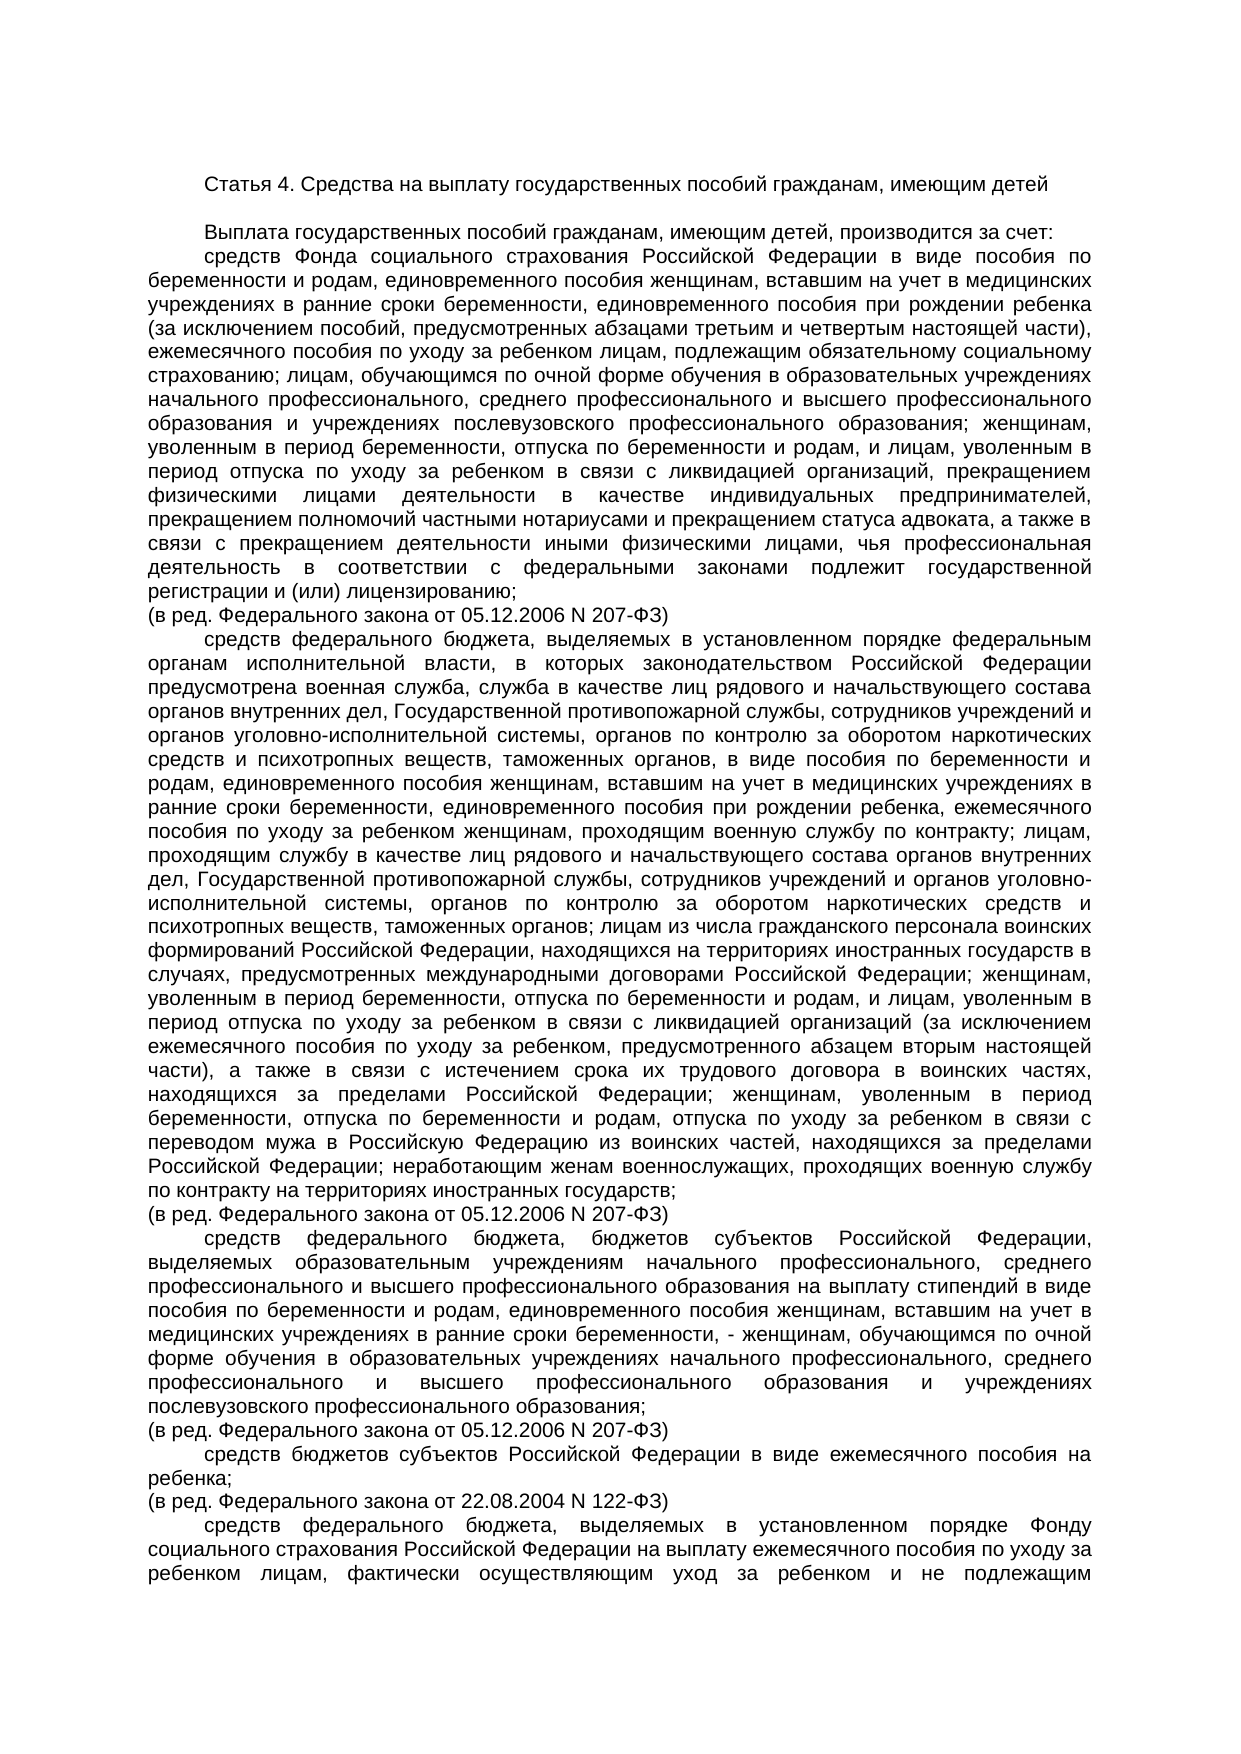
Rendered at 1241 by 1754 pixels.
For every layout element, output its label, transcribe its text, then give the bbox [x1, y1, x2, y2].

text средств Фонда социального страхования Российской Федерации в виде пособия по беременности и родам, единовременного пособия женщинам, вставшим на учет в медицинских учреждениях в ранние сроки беременности, единовременного пособия при рождении ребенка (за исключением пособий, предусмотренных абзацами третьим и четвертым настоящей части), ежемесячного пособия по уходу за ребенком лицам, подлежащим обязательному социальному страхованию; лицам, обучающимся по очной форме обучения в образовательных учреждениях начального профессионального, среднего профессионального и высшего профессионального образования и учреждениях послевузовского профессионального образования; женщинам, уволенным в период беременности, отпуска по беременности и родам, и лицам, уволенным в период отпуска по уходу за ребенком в связи с ликвидацией организаций, прекращением физическими лицами деятельности в качестве индивидуальных предпринимателей, прекращением полномочий частными нотариусами и прекращением статуса адвоката, а также в связи с прекращением деятельности иными физическими лицами, чья профессиональная деятельность в соответствии с федеральными законами подлежит государственной регистрации и (или) лицензированию; [148, 243, 1093, 603]
text Статья 4. Средства на выплату государственных пособий гражданам, имеющим детей [148, 172, 1093, 196]
text (в ред. Федерального закона от 05.12.2006 N 207-ФЗ) [148, 1202, 1093, 1226]
text (в ред. Федерального закона от 05.12.2006 N 207-ФЗ) [148, 1417, 1093, 1441]
text средств бюджетов субъектов Российской Федерации в виде ежемесячного пособия на ребенка; [148, 1441, 1093, 1489]
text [148, 1513, 1093, 1585]
text средств федерального бюджета, выделяемых в установленном порядке федеральным органам исполнительной власти, в которых законодательством Российской Федерации предусмотрена военная служба, служба в качестве лиц рядового и начальствующего состава органов внутренних дел, Государственной противопожарной службы, сотрудников учреждений и органов уголовно-исполнительной системы, органов по контролю за оборотом наркотических средств и психотропных веществ, таможенных органов, в виде пособия по беременности и родам, единовременного пособия женщинам, вставшим на учет в медицинских учреждениях в ранние сроки беременности, единовременного пособия при рождении ребенка, ежемесячного пособия по уходу за ребенком женщинам, проходящим военную службу по контракту; лицам, проходящим службу в качестве лиц рядового и начальствующего состава органов внутренних дел, Государственной противопожарной службы, сотрудников учреждений и органов уголовно-исполнительной системы, органов по контролю за оборотом наркотических средств и психотропных веществ, таможенных органов; лицам из числа гражданского персонала воинских формирований Российской Федерации, находящихся на территориях иностранных государств в случаях, предусмотренных международными договорами Российской Федерации; женщинам, уволенным в период беременности, отпуска по беременности и родам, и лицам, уволенным в период отпуска по уходу за ребенком в связи с ликвидацией организаций (за исключением ежемесячного пособия по уходу за ребенком, предусмотренного абзацем вторым настоящей части), а также в связи с истечением срока их трудового договора в воинских частях, находящихся за пределами Российской Федерации; женщинам, уволенным в период беременности, отпуска по беременности и родам, отпуска по уходу за ребенком в связи с переводом мужа в Российскую Федерацию из воинских частей, находящихся за пределами Российской Федерации; неработающим женам военнослужащих, проходящих военную службу по контракту на территориях иностранных государств; [148, 627, 1093, 1202]
text Выплата государственных пособий гражданам, имеющим детей, производится за счет: [148, 219, 1093, 243]
text (в ред. Федерального закона от 22.08.2004 N 122-ФЗ) [148, 1489, 1093, 1513]
text (в ред. Федерального закона от 05.12.2006 N 207-ФЗ) [148, 603, 1093, 627]
text средств федерального бюджета, бюджетов субъектов Российской Федерации, выделяемых образовательным учреждениям начального профессионального, среднего профессионального и высшего профессионального образования на выплату стипендий в виде пособия по беременности и родам, единовременного пособия женщинам, вставшим на учет в медицинских учреждениях в ранние сроки беременности, - женщинам, обучающимся по очной форме обучения в образовательных учреждениях начального профессионального, среднего профессионального и высшего профессионального образования и учреждениях послевузовского профессионального образования; [148, 1226, 1093, 1417]
